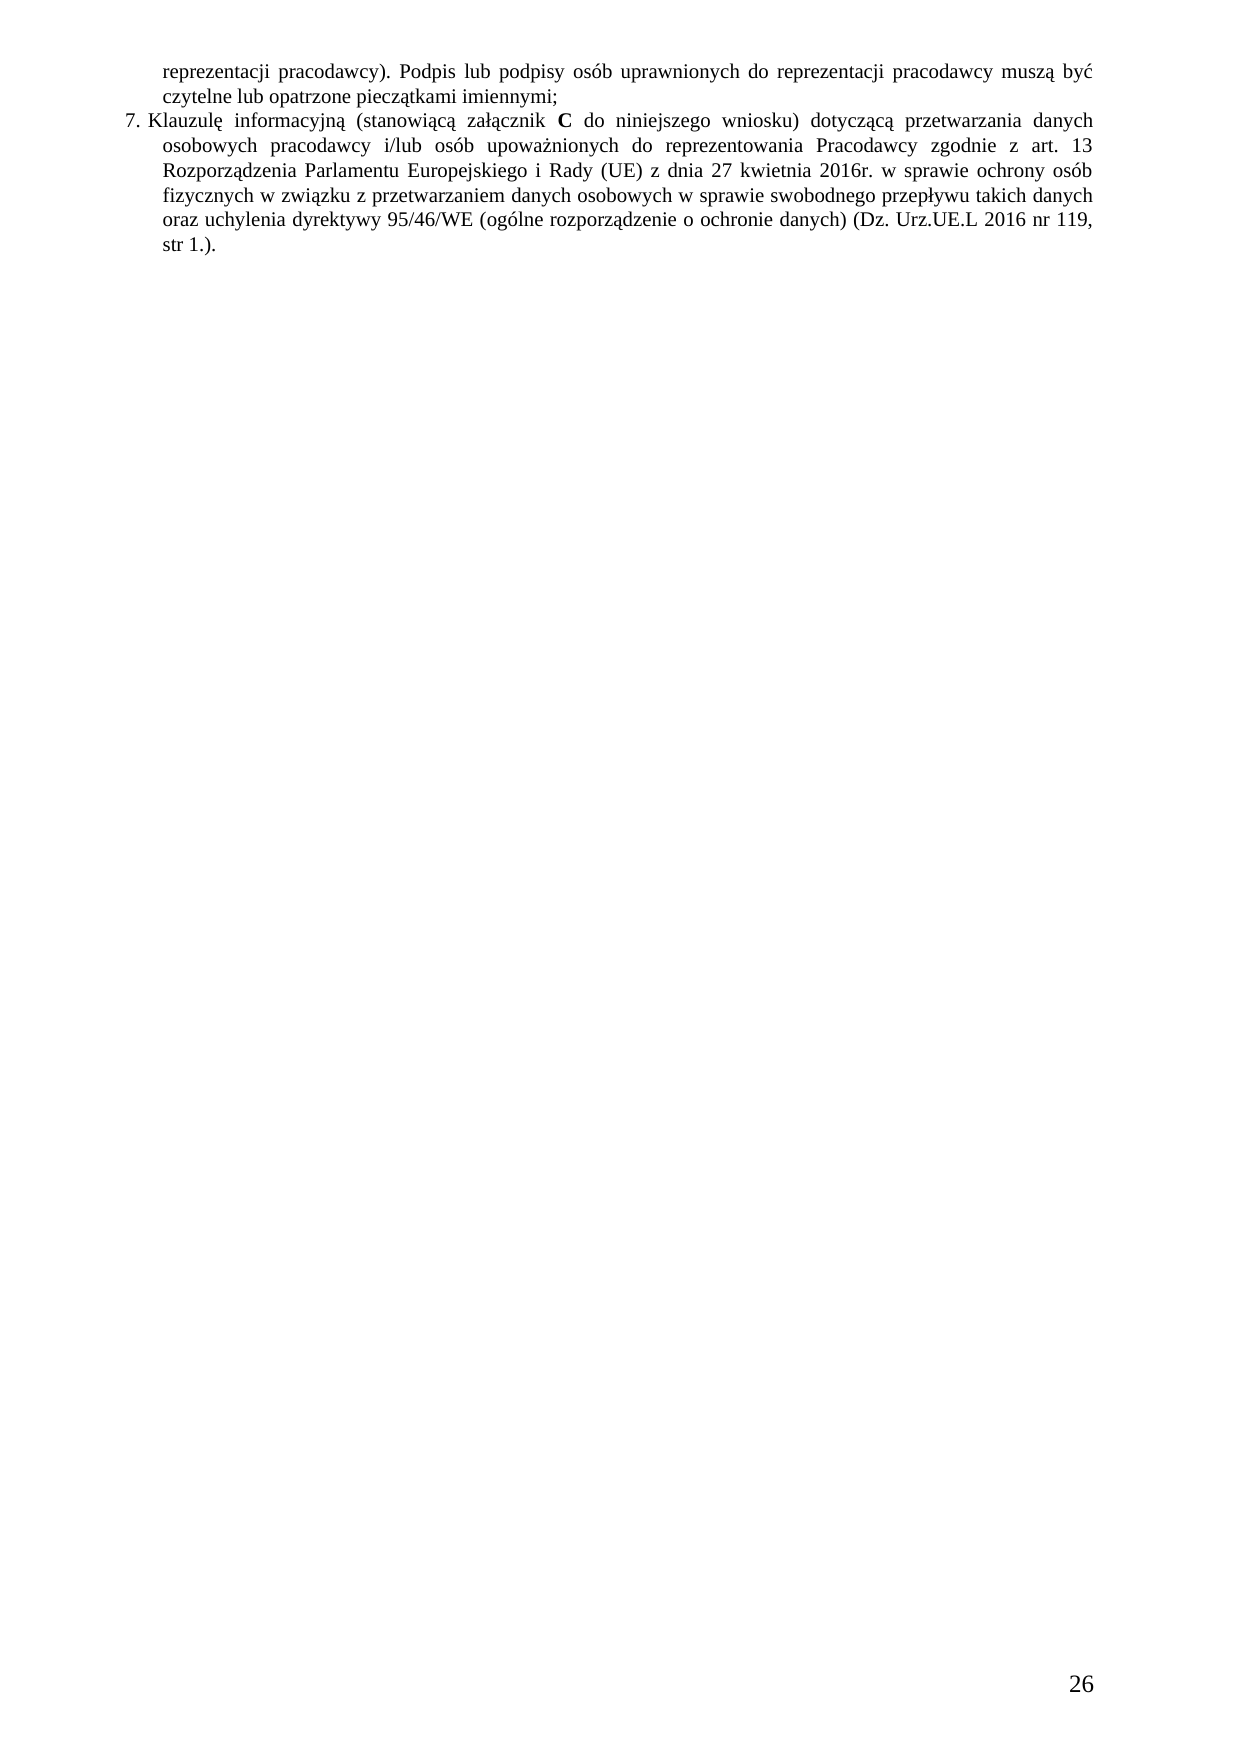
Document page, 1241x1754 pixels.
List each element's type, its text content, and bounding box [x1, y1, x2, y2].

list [125, 59, 1094, 108]
list Klauzulę informacyjną (stanowiącą załącznik C do niniejszego wniosku) dotyczącą przetwarzania danych osobowych pracodawcy i/lub osób upoważnionych do reprezentowania Pracodawcy zgodnie z art. 13 Rozporządzenia Parlamentu Europejskiego i Rady (UE) z dnia 27 kwietnia 2016r. w sprawie ochrony osób fizycznych w związku z przetwarzaniem danych osobowych w sprawie swobodnego przepływu takich danych oraz uchylenia dyrektywy 95/46/WE (ogólne rozporządzenie o ochronie danych) (Dz. Urz.UE.L 2016 nr 119, str 1.). [125, 108, 1094, 256]
